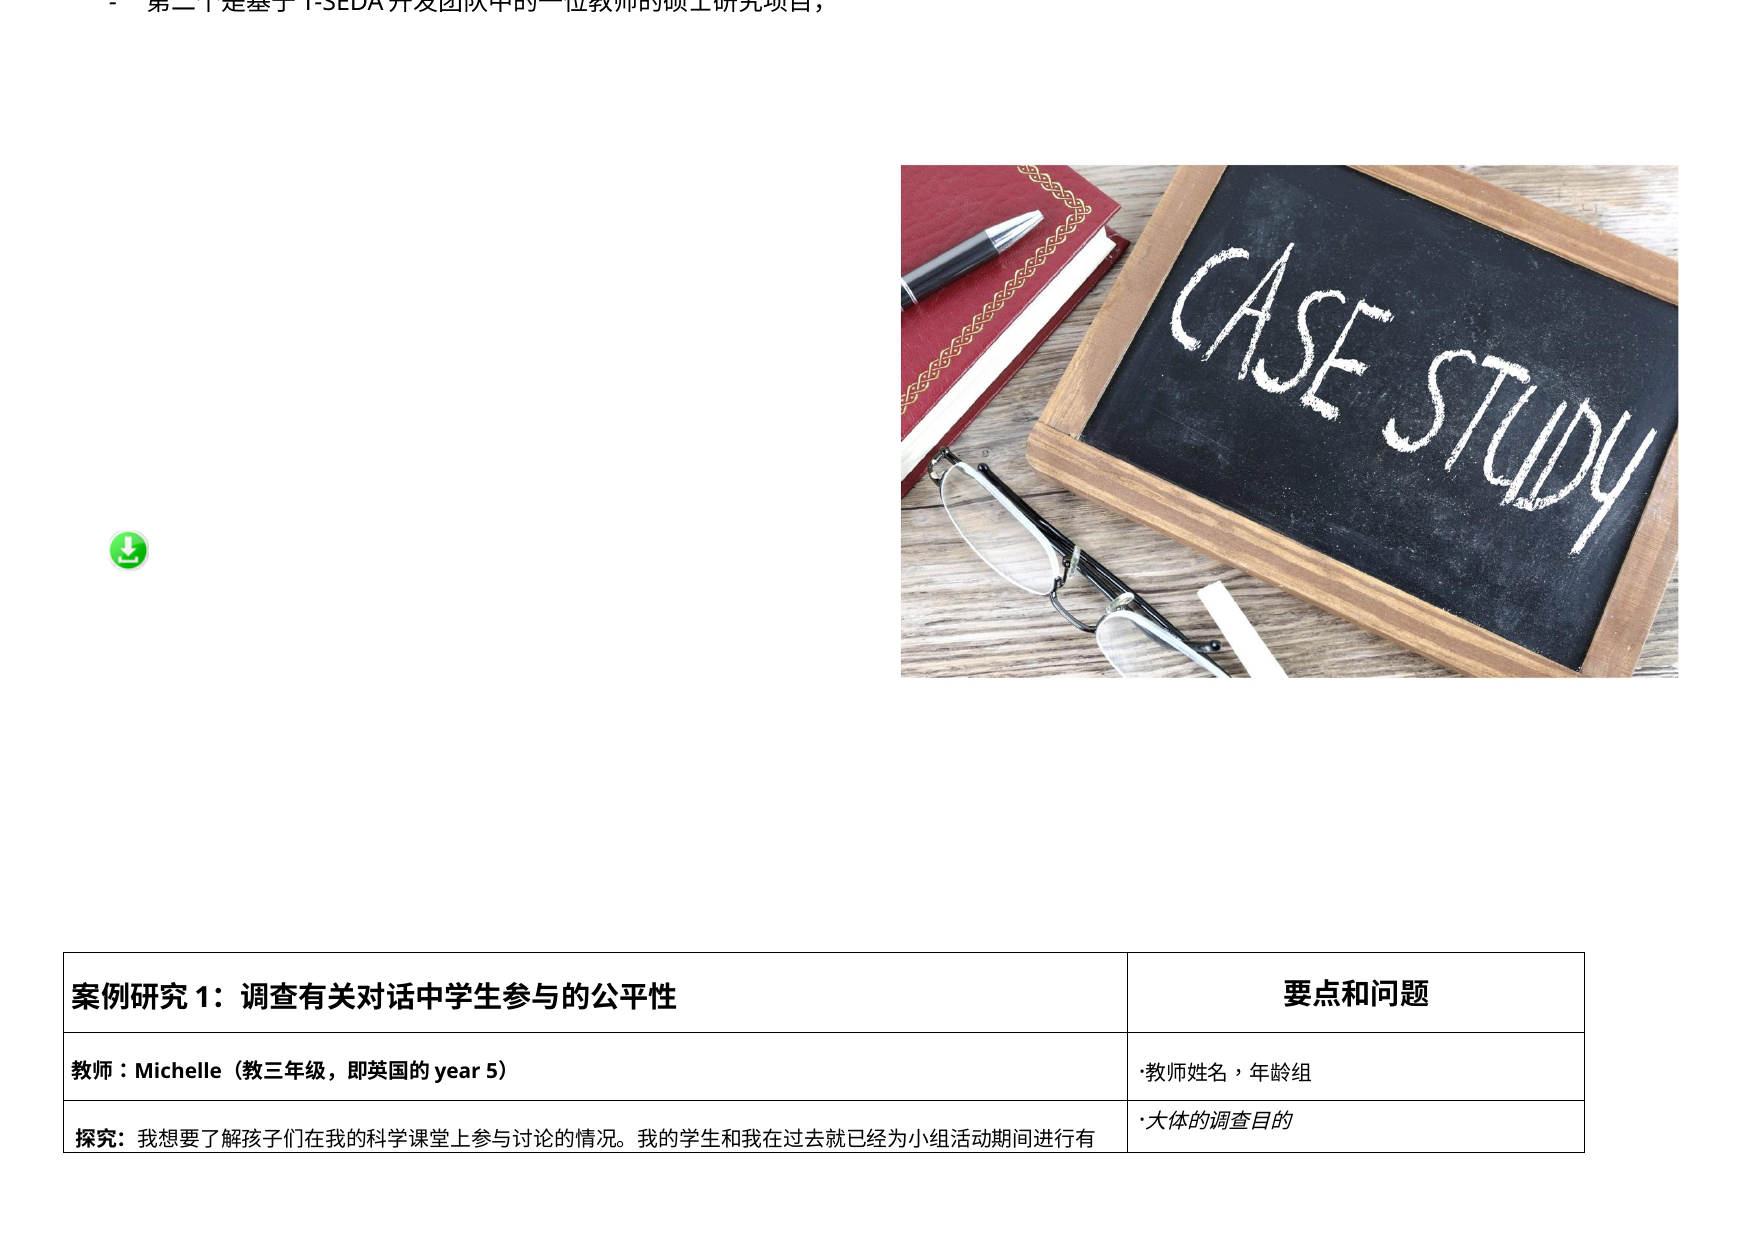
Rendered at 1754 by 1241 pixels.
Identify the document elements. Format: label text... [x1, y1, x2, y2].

table_cell ·教师姓名，年龄组 [1128, 1033, 1584, 1100]
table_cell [64, 1101, 1127, 1152]
picture [900, 161, 1679, 681]
table_header 案例研究1：调查有关对话中学生参与的公平性 [64, 953, 1127, 1032]
table_cell 教师：Michelle（教三年级，即英国的year 5） [64, 1033, 1127, 1100]
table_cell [1128, 1101, 1584, 1152]
picture [108, 530, 149, 571]
table_header 要点和问题 [1128, 953, 1584, 1032]
